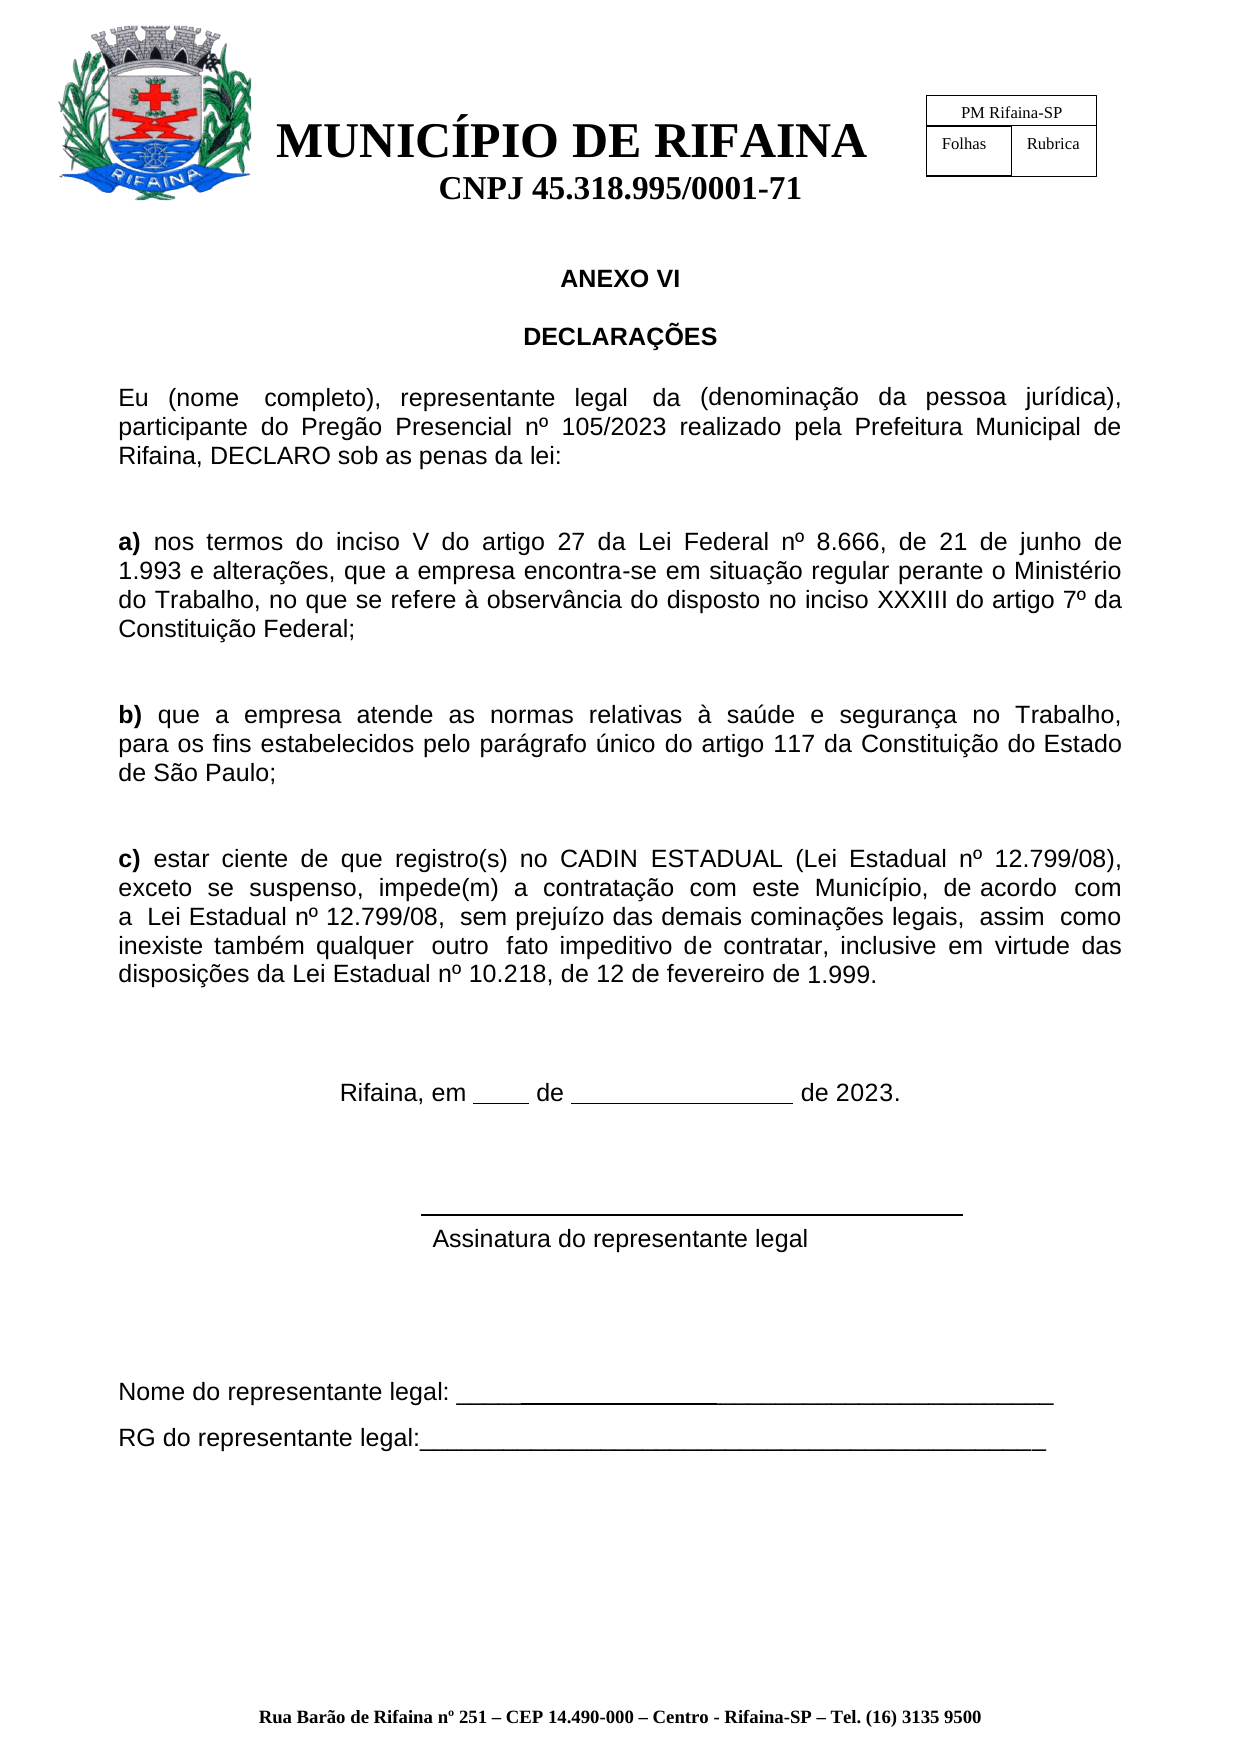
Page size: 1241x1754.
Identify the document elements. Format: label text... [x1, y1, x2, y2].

text a) nos termos do inciso V do artigo 27 da Lei Federal nº 8.666, de 21 de junho de 1.993 e alterações, que a empresa encontra-se em situação regular perante o Ministério do Trabalho, no que se refere à observância do disposto no inciso XXXIII do artigo 7º da Constituição Federal; [118, 527, 1122, 642]
text c) estar ciente de que registro(s) no CADIN ESTADUAL (Lei Estadual nº 12.799/08), exceto se suspenso, impede(m) a contratação com este Município, de acordo com a Lei Estadual nº 12.799/08, sem prejuízo das demais cominações legais, assim como inexiste também qualquer outro fato impeditivo de contratar, inclusive em virtude das disposições da Lei Estadual nº 10.218, de 12 de fevereiro de 1.999. [118, 844, 1122, 989]
text DECLARAÇÕES [118, 321, 1122, 350]
text Nome do representante legal: ___________________________________________ [118, 1376, 1122, 1405]
text b) que a empresa atende as normas relativas à saúde e segurança no Trabalho, para os fins estabelecidos pelo parágrafo único do artigo 117 da Constituição do Estado de São Paulo; [118, 700, 1122, 786]
picture [57, 22, 252, 201]
text Eu (nome completo), representante legal da (denominação da pessoa jurídica), participante do Pregão Presencial nº 105/2023 realizado pela Prefeitura Municipal de Rifaina, DECLARO sob as penas da lei: [118, 382, 1122, 469]
text RG do representante legal:_____________________________________________ [118, 1423, 1122, 1451]
text ANEXO VI [118, 264, 1122, 293]
text Assinatura do representante legal [118, 1224, 1122, 1253]
text Rifaina, em de de 2023. [118, 1076, 1122, 1106]
